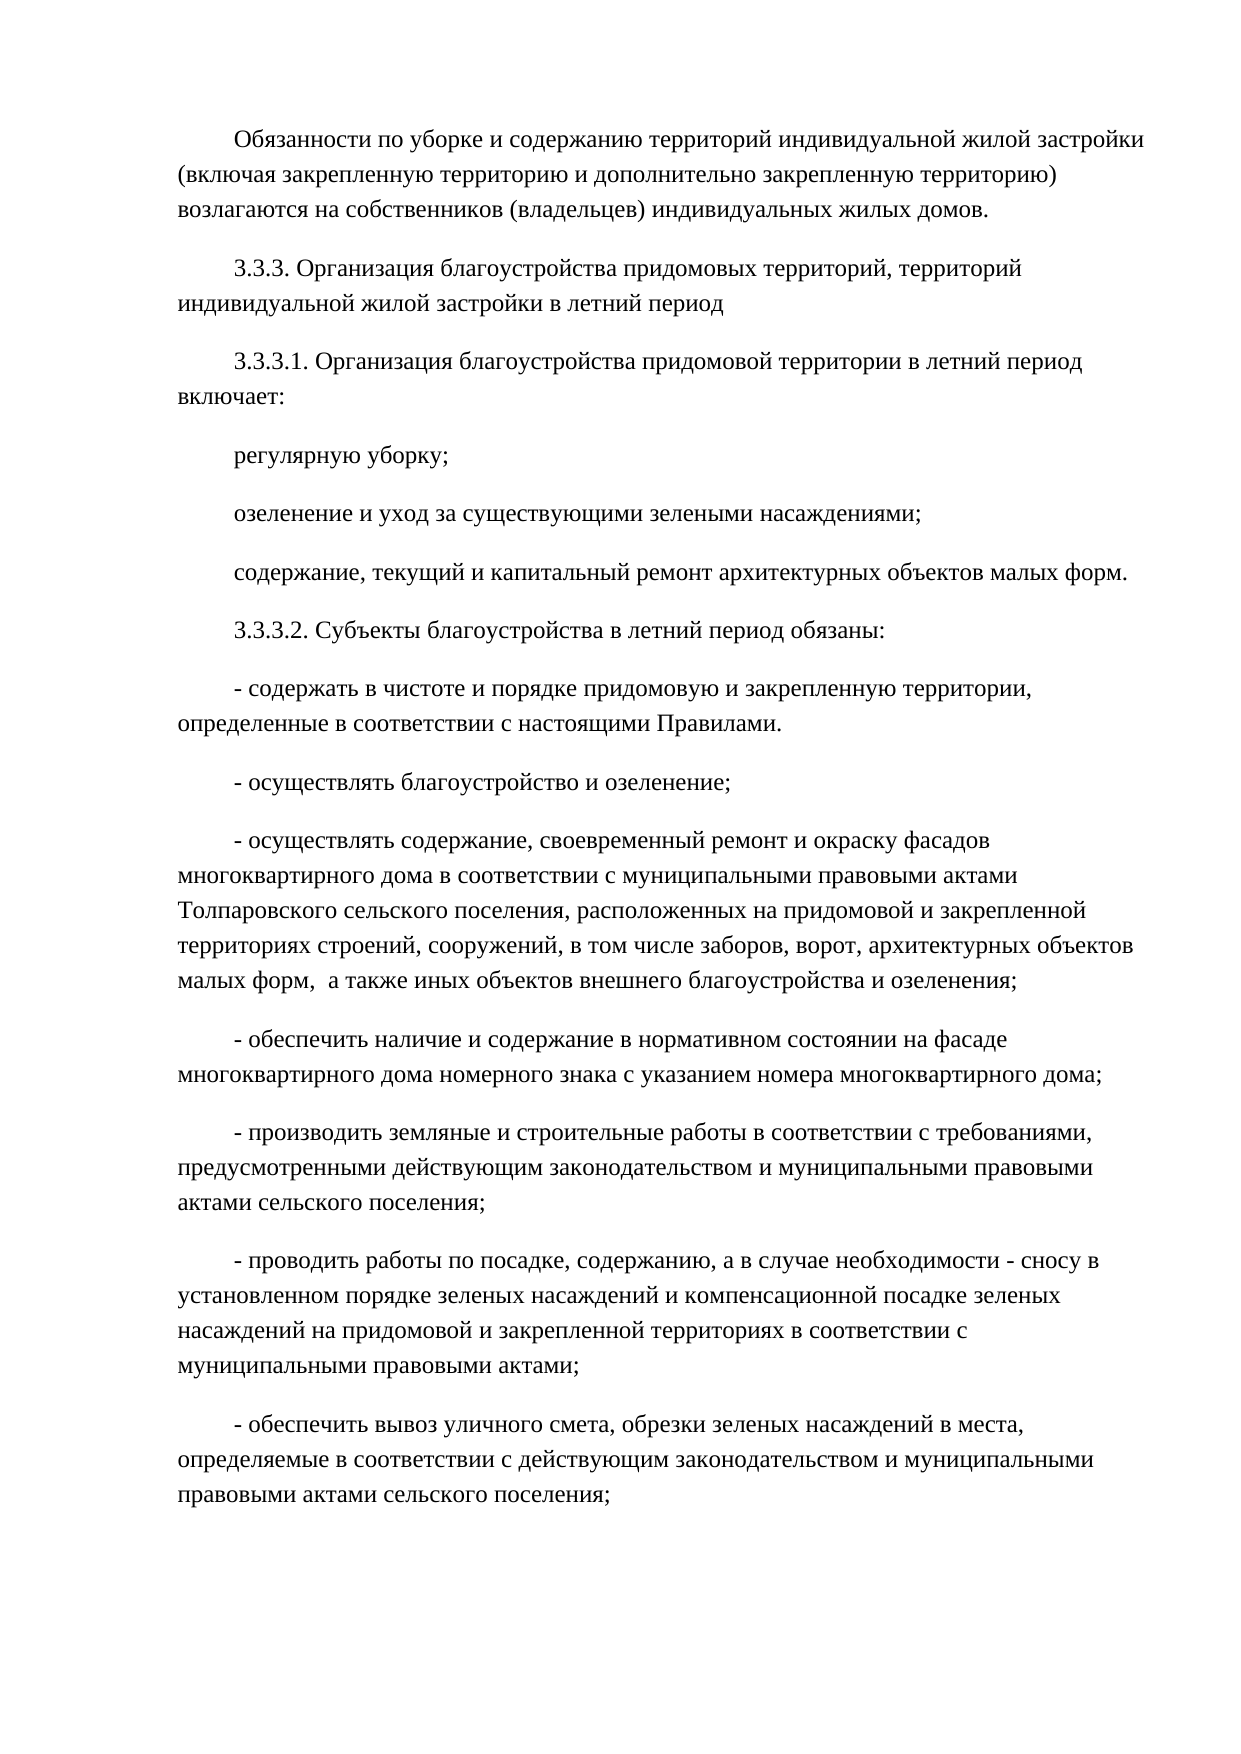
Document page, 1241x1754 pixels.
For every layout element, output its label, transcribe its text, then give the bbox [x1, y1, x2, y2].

text содержание, текущий и капитальный ремонт архитектурных объектов малых форм. [177, 550, 1152, 585]
text регулярную уборку; [177, 433, 1152, 468]
text - обеспечить вывоз уличного смета, обрезки зеленых насаждений в места, определяемые в соответствии с действующим законодательством и муниципальными правовыми актами сельского поселения; [177, 1403, 1152, 1508]
text - осуществлять благоустройство и озеленение; [177, 761, 1152, 796]
text 3.3.3.2. Субъекты благоустройства в летний период обязаны: [177, 609, 1152, 644]
text - обеспечить наличие и содержание в нормативном состоянии на фасаде многоквартирного дома номерного знака с указанием номера многоквартирного дома; [177, 1017, 1152, 1087]
text - содержать в чистоте и порядке придомовую и закрепленную территории, определенные в соответствии с настоящими Правилами. [177, 667, 1152, 737]
text Обязанности по уборке и содержанию территорий индивидуальной жилой застройки (включая закрепленную территорию и дополнительно закрепленную территорию) возлагаются на собственников (владельцев) индивидуальных жилых домов. [177, 118, 1152, 223]
text - осуществлять содержание, своевременный ремонт и окраску фасадов многоквартирного дома в соответствии с муниципальными правовыми актами Толпаровского сельского поселения, расположенных на придомовой и закрепленной территориях строений, сооружений, в том числе заборов, ворот, архитектурных объектов малых форм, а также иных объектов внешнего благоустройства и озеленения; [177, 819, 1152, 994]
text - проводить работы по посадке, содержанию, а в случае необходимости - сносу в установленном порядке зеленых насаждений и компенсационной посадке зеленых насаждений на придомовой и закрепленной территориях в соответствии с муниципальными правовыми актами; [177, 1239, 1152, 1379]
text озеленение и уход за существующими зелеными насаждениями; [177, 492, 1152, 527]
text 3.3.3.1. Организация благоустройства придомовой территории в летний период включает: [177, 340, 1152, 410]
text 3.3.3. Организация благоустройства придомовых территорий, территорий индивидуальной жилой застройки в летний период [177, 247, 1152, 317]
text - производить земляные и строительные работы в соответствии с требованиями, предусмотренными действующим законодательством и муниципальными правовыми актами сельского поселения; [177, 1111, 1152, 1216]
